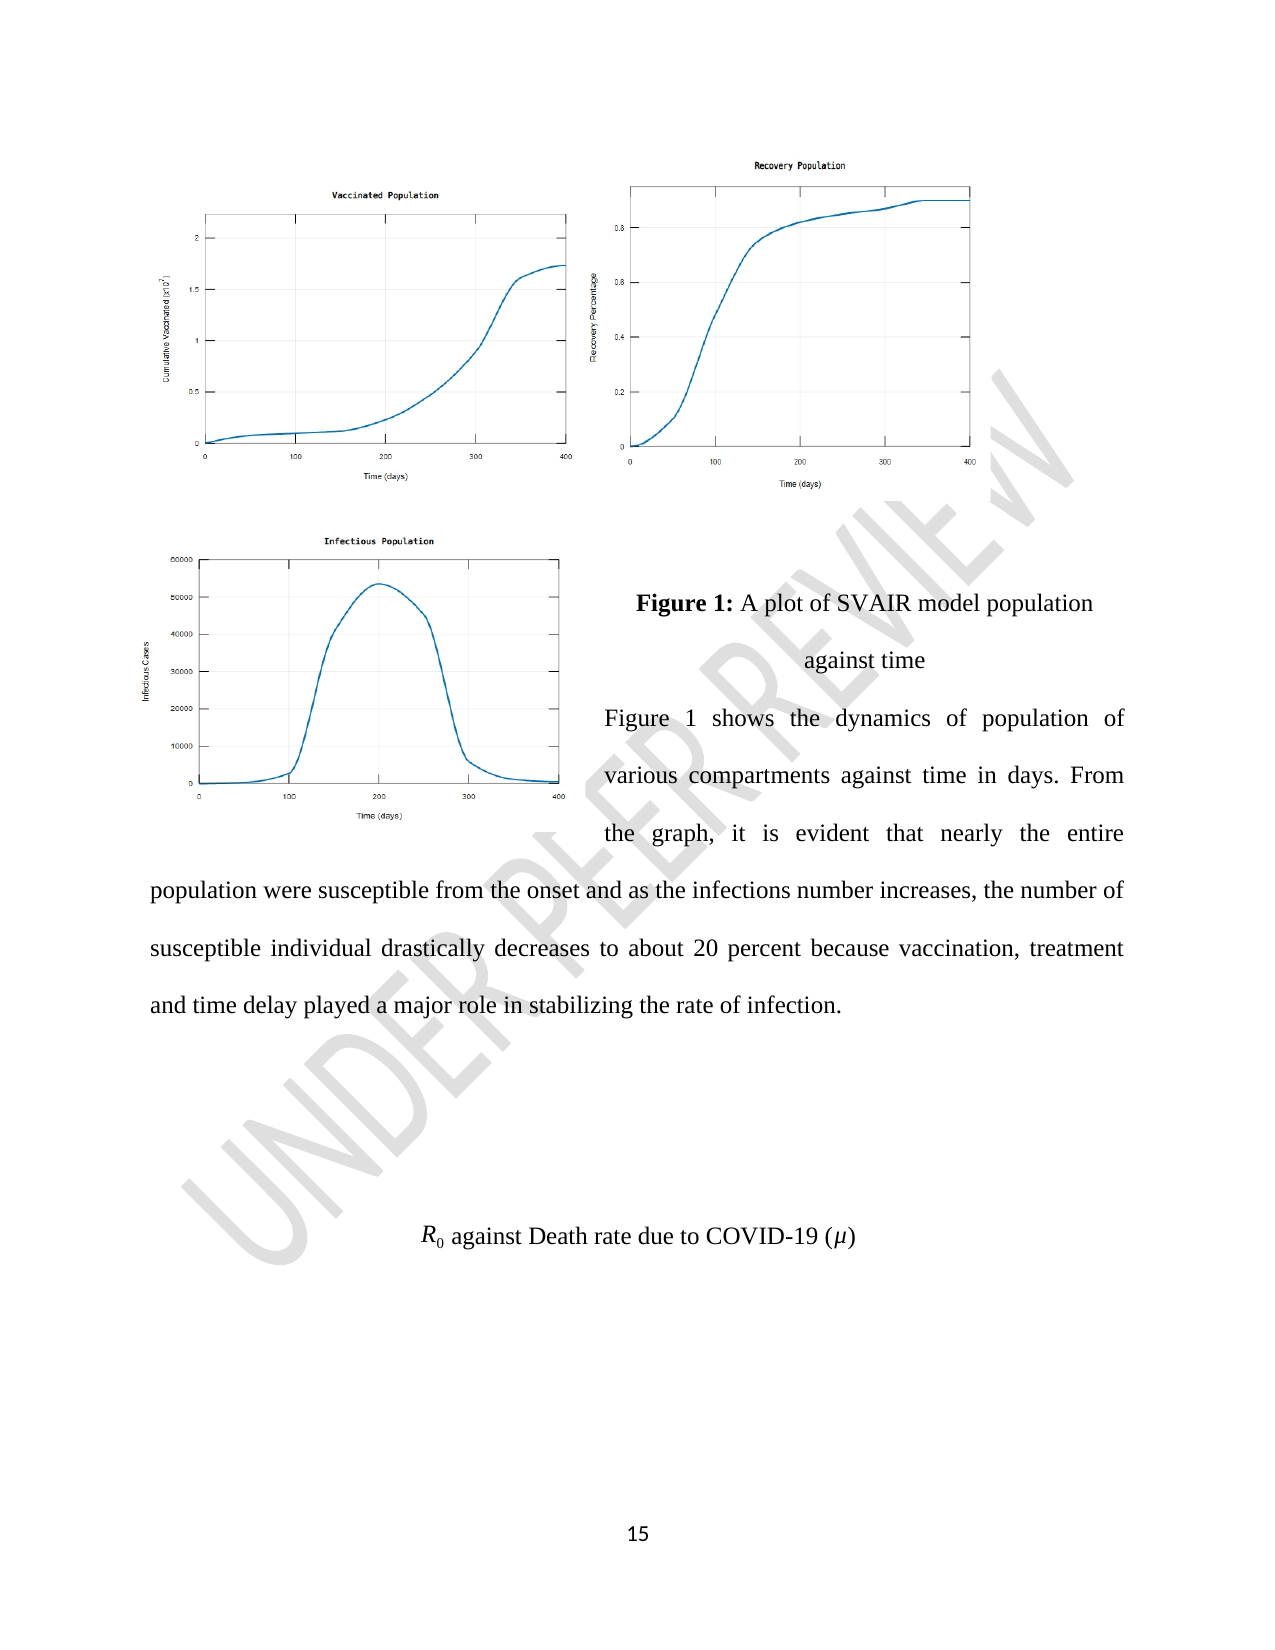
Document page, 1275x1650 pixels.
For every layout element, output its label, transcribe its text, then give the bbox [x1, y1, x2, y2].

list against Death rate due to COVID-19 () [150, 1220, 1125, 1252]
picture [150, 150, 991, 501]
picture [133, 517, 586, 832]
list Figure 1: A plot of SVAIR model population against time [586, 588, 1125, 674]
list Figure 1 shows the dynamics of population of various compartments against time in days. From the graph, it is evident that nearly the entire population were susceptible from the onset and as the infections number increases, the number of susceptible individual drastically decreases to about 20 percent because vaccination, treatment and time delay played a major role in stabilizing the rate of infection. [150, 703, 1125, 1019]
